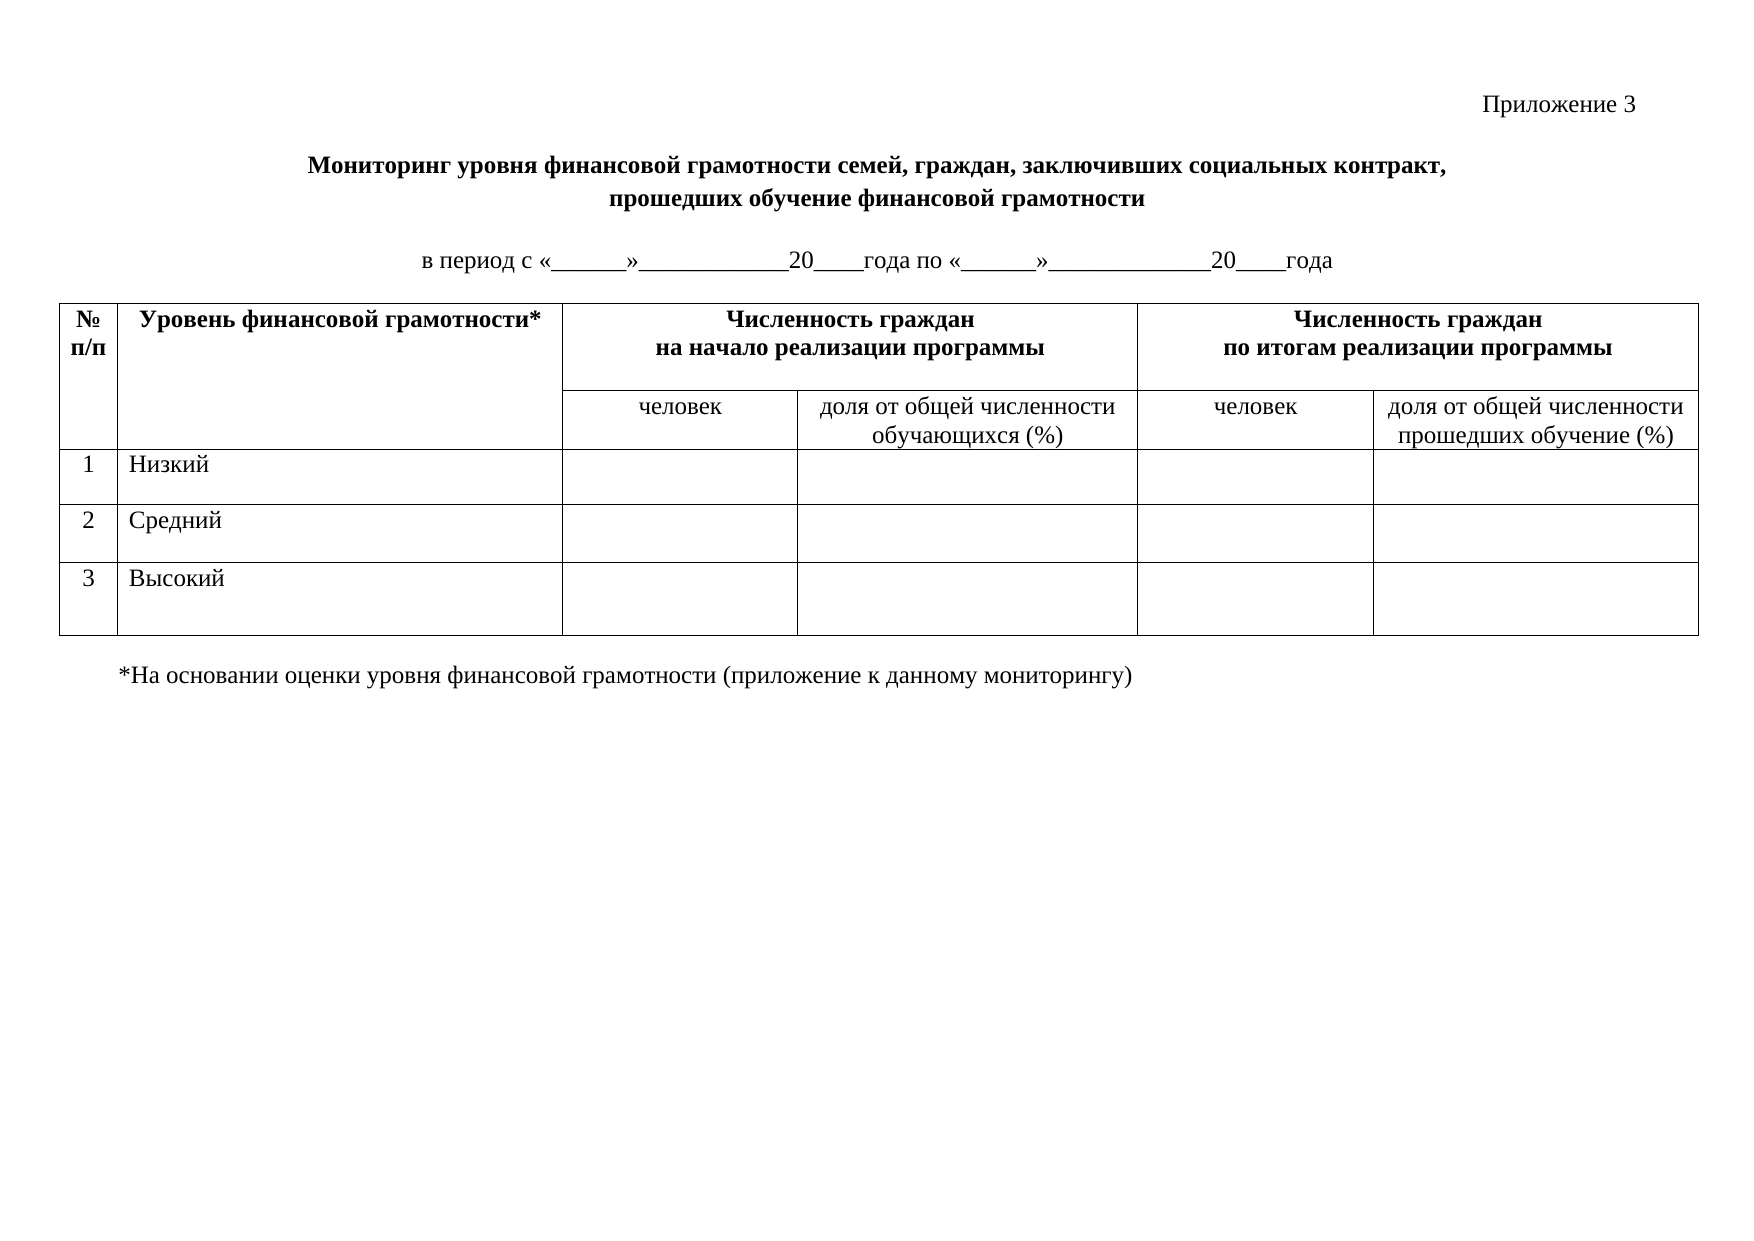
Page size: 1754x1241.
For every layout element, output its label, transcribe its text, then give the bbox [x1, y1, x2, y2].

subtitle Мониторинг уровня финансовой грамотности семей, граждан, заключивших социальных контракт, [118, 150, 1636, 179]
table_cell доля от общей численности прошедших обучение (%) [1374, 391, 1698, 448]
table_cell 2 [60, 505, 117, 562]
text *На основании оценки уровня финансовой грамотности (приложение к данному мониторингу) [118, 660, 1636, 689]
table_cell [1138, 450, 1373, 504]
table_cell человек [1138, 391, 1373, 448]
table_cell Средний [118, 505, 562, 562]
table_cell [1374, 450, 1698, 504]
table_cell [798, 505, 1137, 562]
table_cell [1138, 563, 1373, 635]
table_cell [563, 505, 797, 562]
table_header Численность граждан на начало реализации программы [563, 304, 1137, 390]
table_cell 1 [60, 450, 117, 504]
table_cell 3 [60, 563, 117, 635]
table_cell [798, 450, 1137, 504]
table_cell [563, 563, 797, 635]
table_cell Высокий [118, 563, 562, 635]
table_cell [563, 450, 797, 504]
subtitle прошедших обучение финансовой грамотности [118, 183, 1636, 212]
table_header Численность граждан по итогам реализации программы [1138, 304, 1698, 390]
table_cell Низкий [118, 450, 562, 504]
text Приложение 3 [118, 89, 1636, 117]
table_cell [798, 563, 1137, 635]
table_cell человек [563, 391, 797, 448]
table_cell доля от общей численности обучающихся (%) [798, 391, 1137, 448]
table_cell [1374, 563, 1698, 635]
table_header № п/п [60, 304, 117, 448]
table_header Уровень финансовой грамотности* [118, 304, 562, 448]
text в период с «______»____________20____года по «______»_____________20____года [118, 245, 1636, 274]
table_cell [1138, 505, 1373, 562]
table_cell [1374, 505, 1698, 562]
